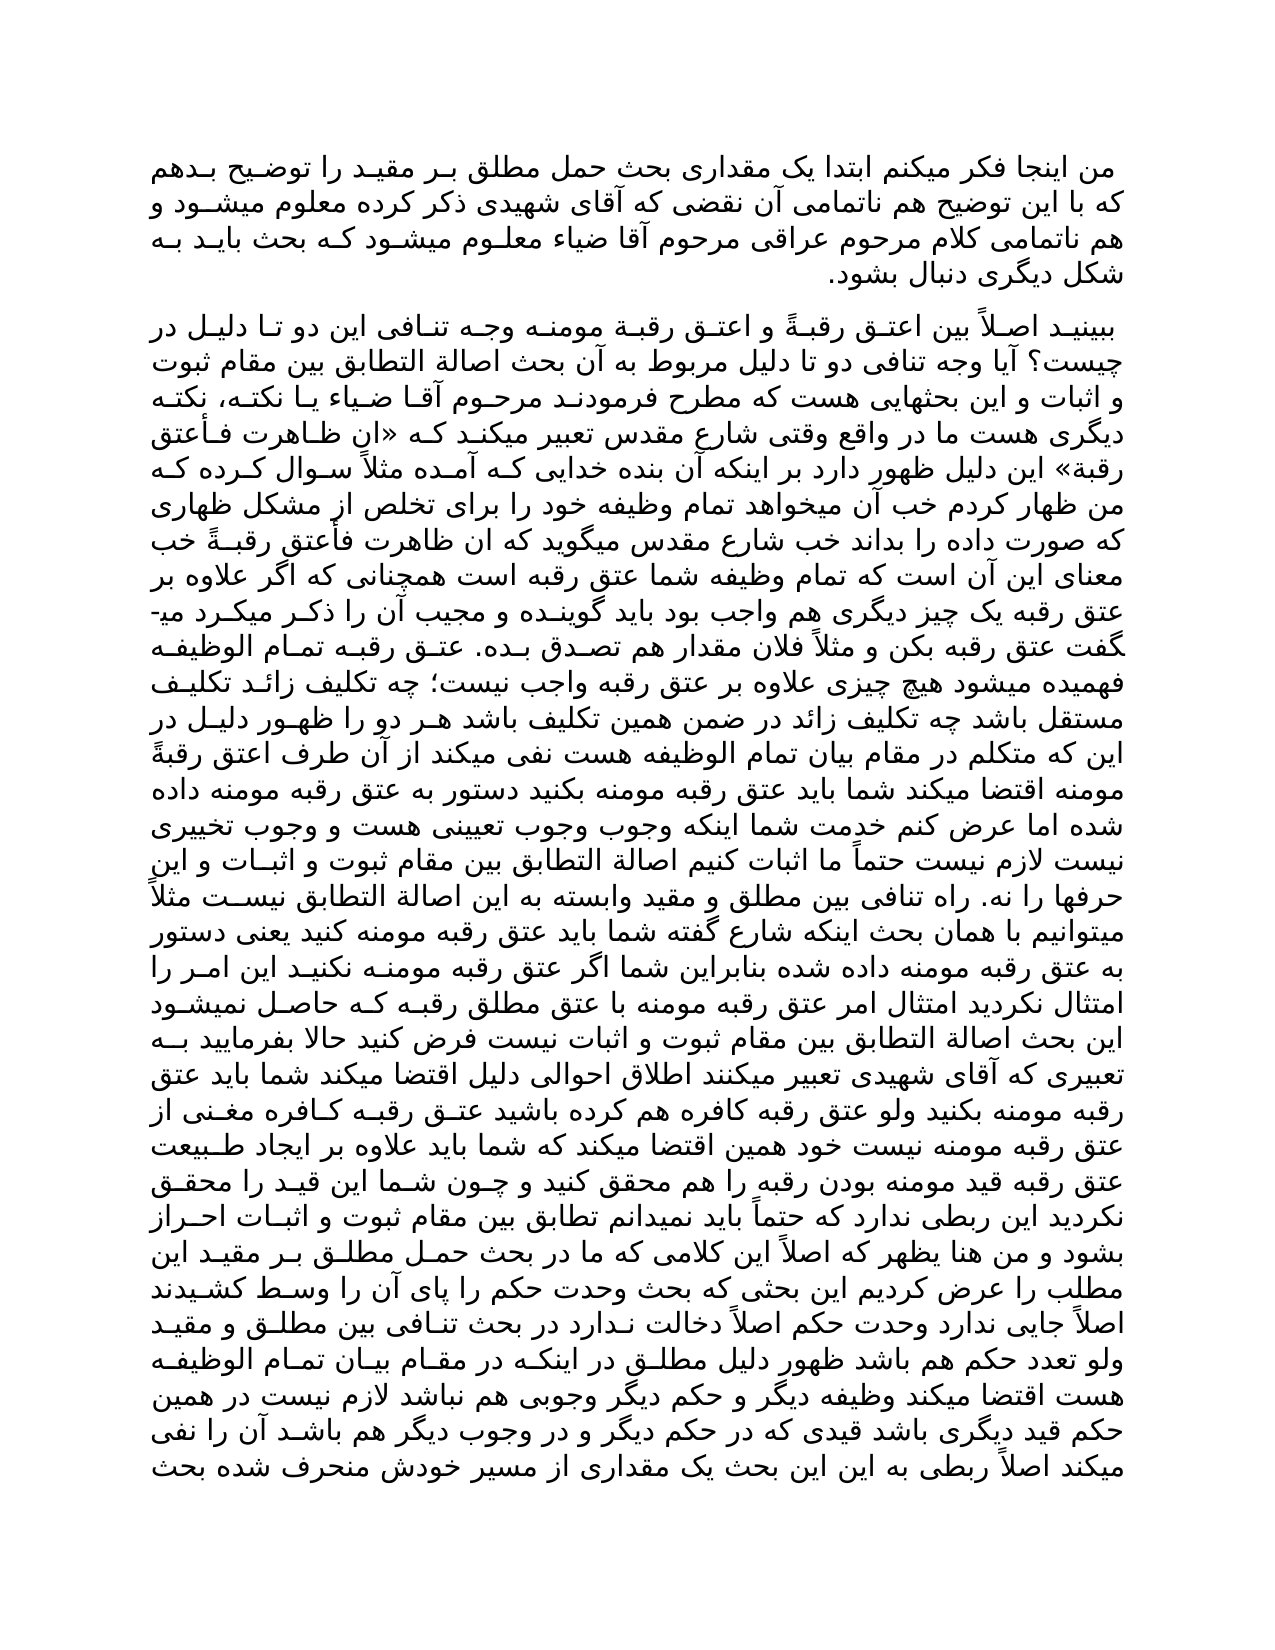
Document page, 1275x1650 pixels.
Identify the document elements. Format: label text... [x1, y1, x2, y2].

text من اینجا فکر میکنم ابتدا یک مقداری بحث حمل مطلق بر مقید را توضیح بدهم که با این توضیح هم ناتمامی آن نقضی که آقای شهیدی ذکر کرده معلوم میشود و هم ناتمامی کلام مرحوم عراقی مرحوم آقا ضیاء معلوم میشود که بحث باید به شکل دیگری دنبال بشود. [150, 150, 1125, 291]
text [150, 309, 1125, 1483]
